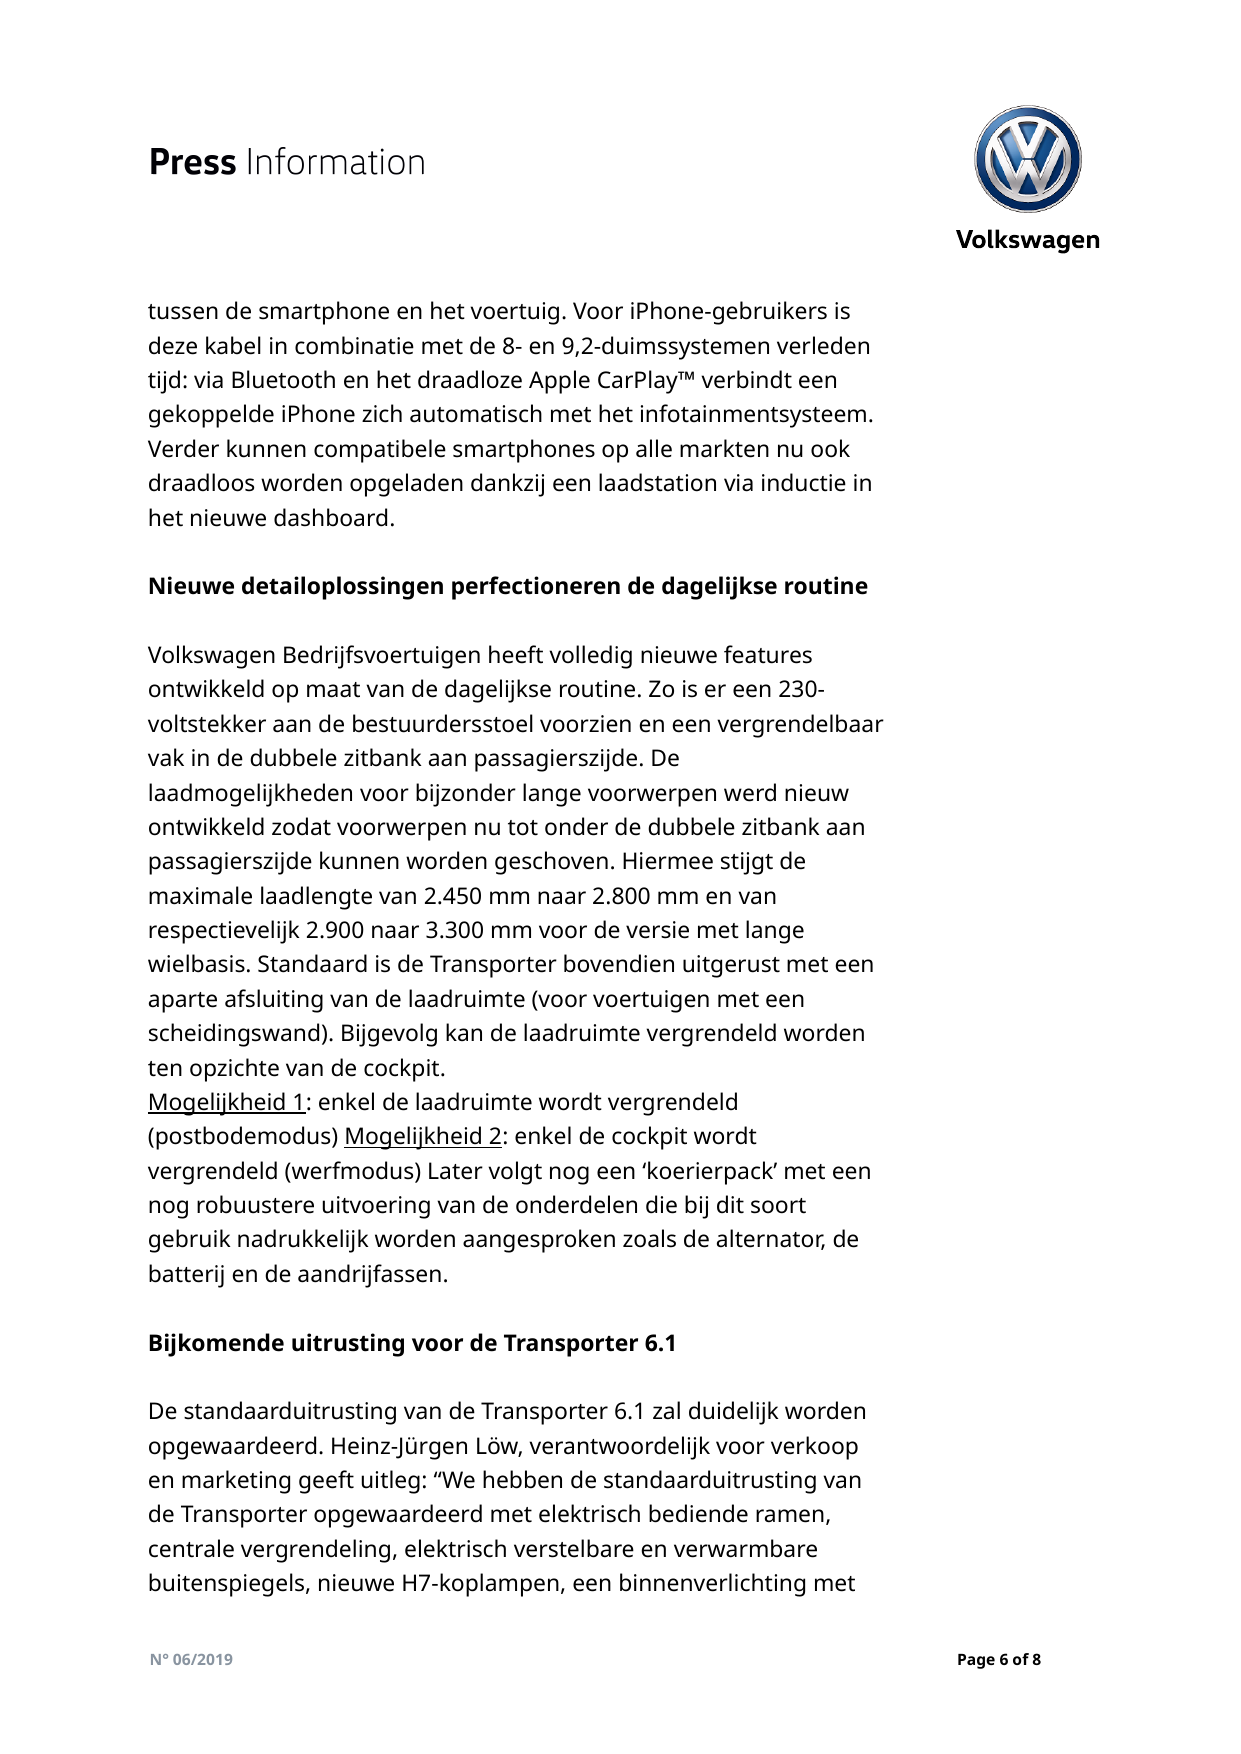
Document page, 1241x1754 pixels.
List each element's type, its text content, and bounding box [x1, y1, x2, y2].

picture [150, 145, 425, 176]
text Bijkomende uitrusting voor de Transporter 6.1 [148, 1327, 886, 1358]
text Nieuwe detailoplossingen perfectioneren de dagelijkse routine [148, 570, 886, 602]
picture [967, 98, 1089, 220]
text Volkswagen Bedrijfsvoertuigen heeft volledig nieuwe features ontwikkeld op maat van de dagelijkse routine. Zo is er een 230-voltstekker aan de bestuurdersstoel voorzien en een vergrendelbaar vak in de dubbele zitbank aan passagierszijde. De laadmogelijkheden voor bijzonder lange voorwerpen werd nieuw ontwikkeld zodat voorwerpen nu tot onder de dubbele zitbank aan passagierszijde kunnen worden geschoven. Hiermee stijgt de maximale laadlengte van 2.450 mm naar 2.800 mm en van respectievelijk 2.900 naar 3.300 mm voor de versie met lange wielbasis. Standaard is de Transporter bovendien uitgerust met een aparte afsluiting van de laadruimte (voor voertuigen met een scheidingswand). Bijgevolg kan de laadruimte vergrendeld worden ten opzichte van de cockpit. [148, 639, 886, 1083]
text Mogelijkheid 1: enkel de laadruimte wordt vergrendeld (postbodemodus) Mogelijkheid 2: enkel de cockpit wordt vergrendeld (werfmodus) Later volgt nog een ‘koerierpack’ met een nog robuustere uitvoering van de onderdelen die bij dit soort gebruik nadrukkelijk worden aangesproken zoals de alternator, de batterij en de aandrijfassen. [148, 1086, 886, 1289]
